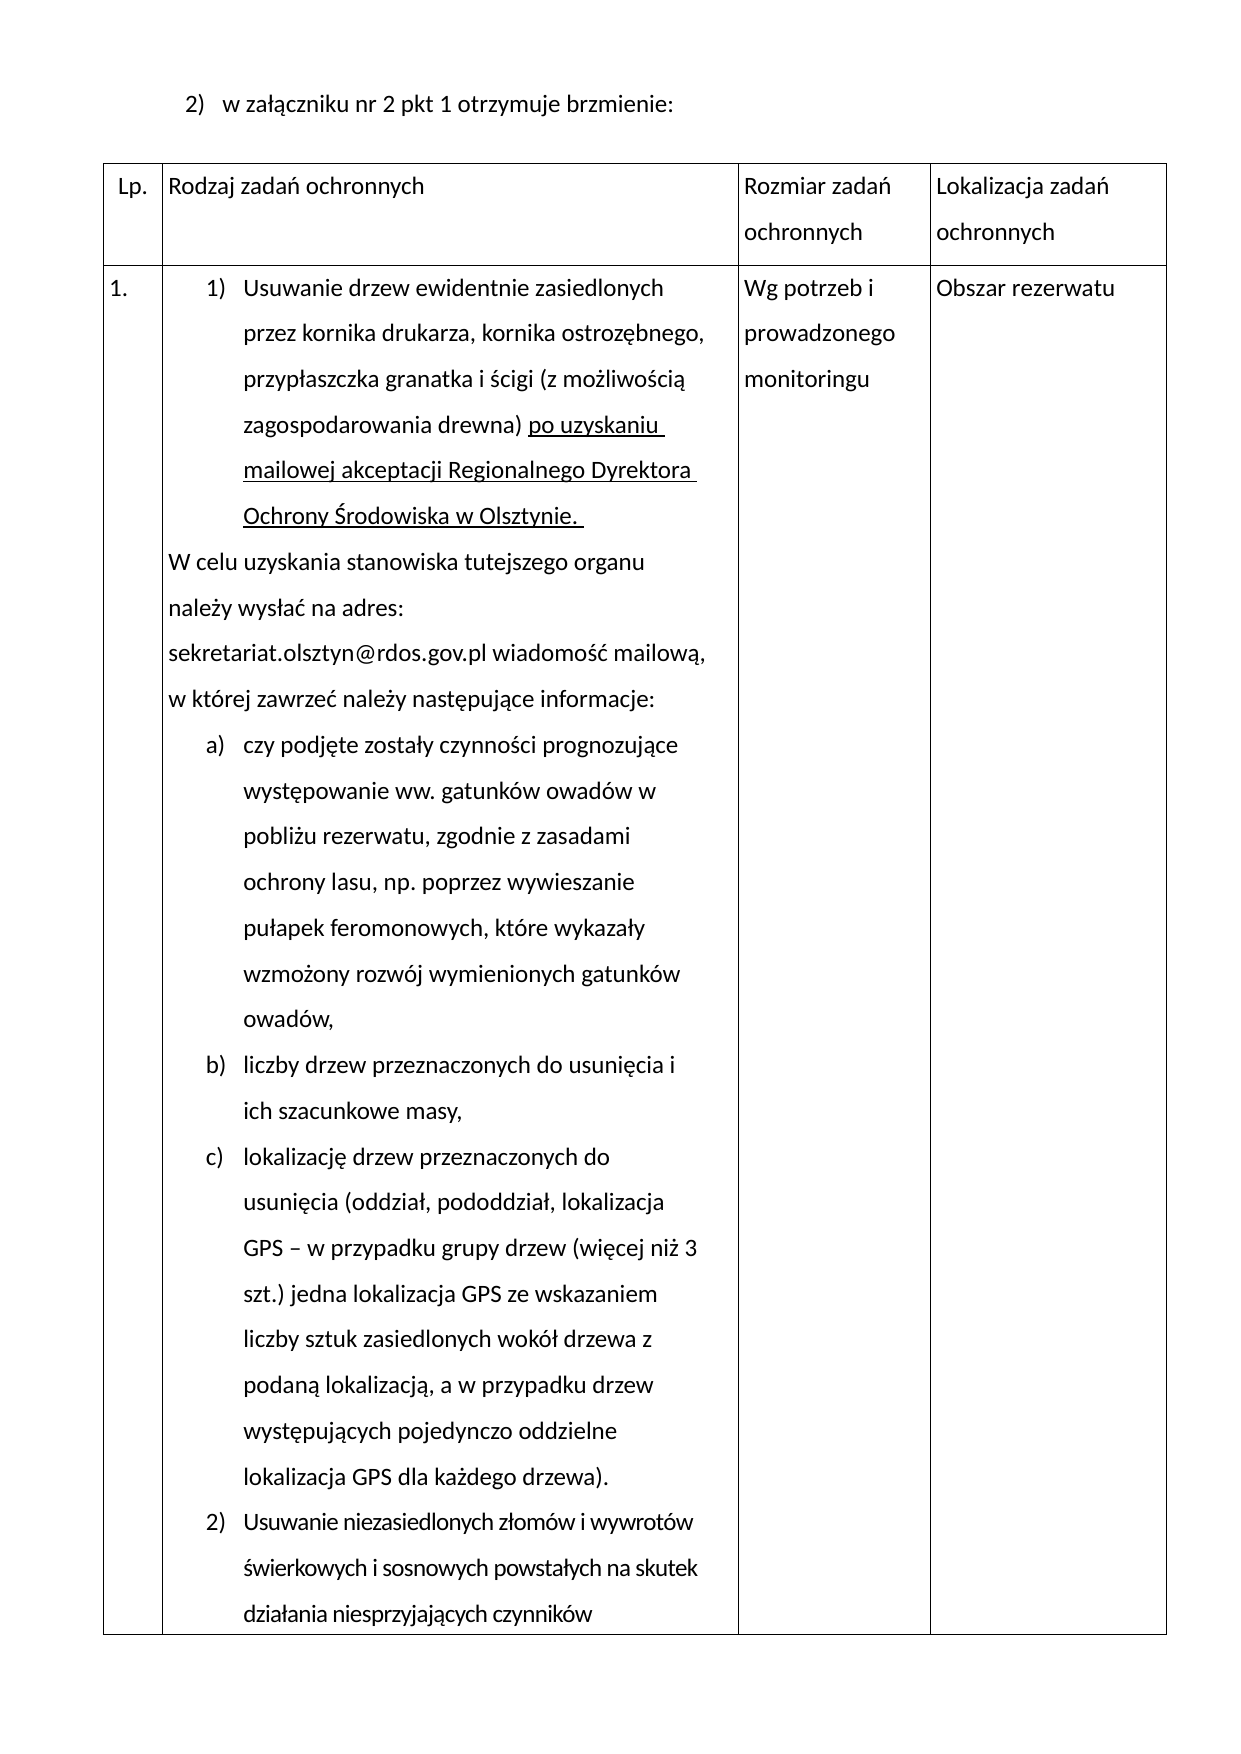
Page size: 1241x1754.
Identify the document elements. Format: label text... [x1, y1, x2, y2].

table_cell Obszar rezerwatu [931, 266, 1166, 1634]
table_header Rodzaj zadań ochronnych [163, 164, 738, 265]
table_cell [163, 266, 738, 1634]
table_header Lp. [104, 164, 162, 265]
table_header Lokalizacja zadań ochronnych [931, 164, 1166, 265]
table_cell 1. [104, 266, 162, 1634]
list w załączniku nr 2 pkt 1 otrzymuje brzmienie: [185, 88, 1093, 119]
table_header Rozmiar zadań ochronnych [739, 164, 930, 265]
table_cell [739, 266, 930, 1634]
